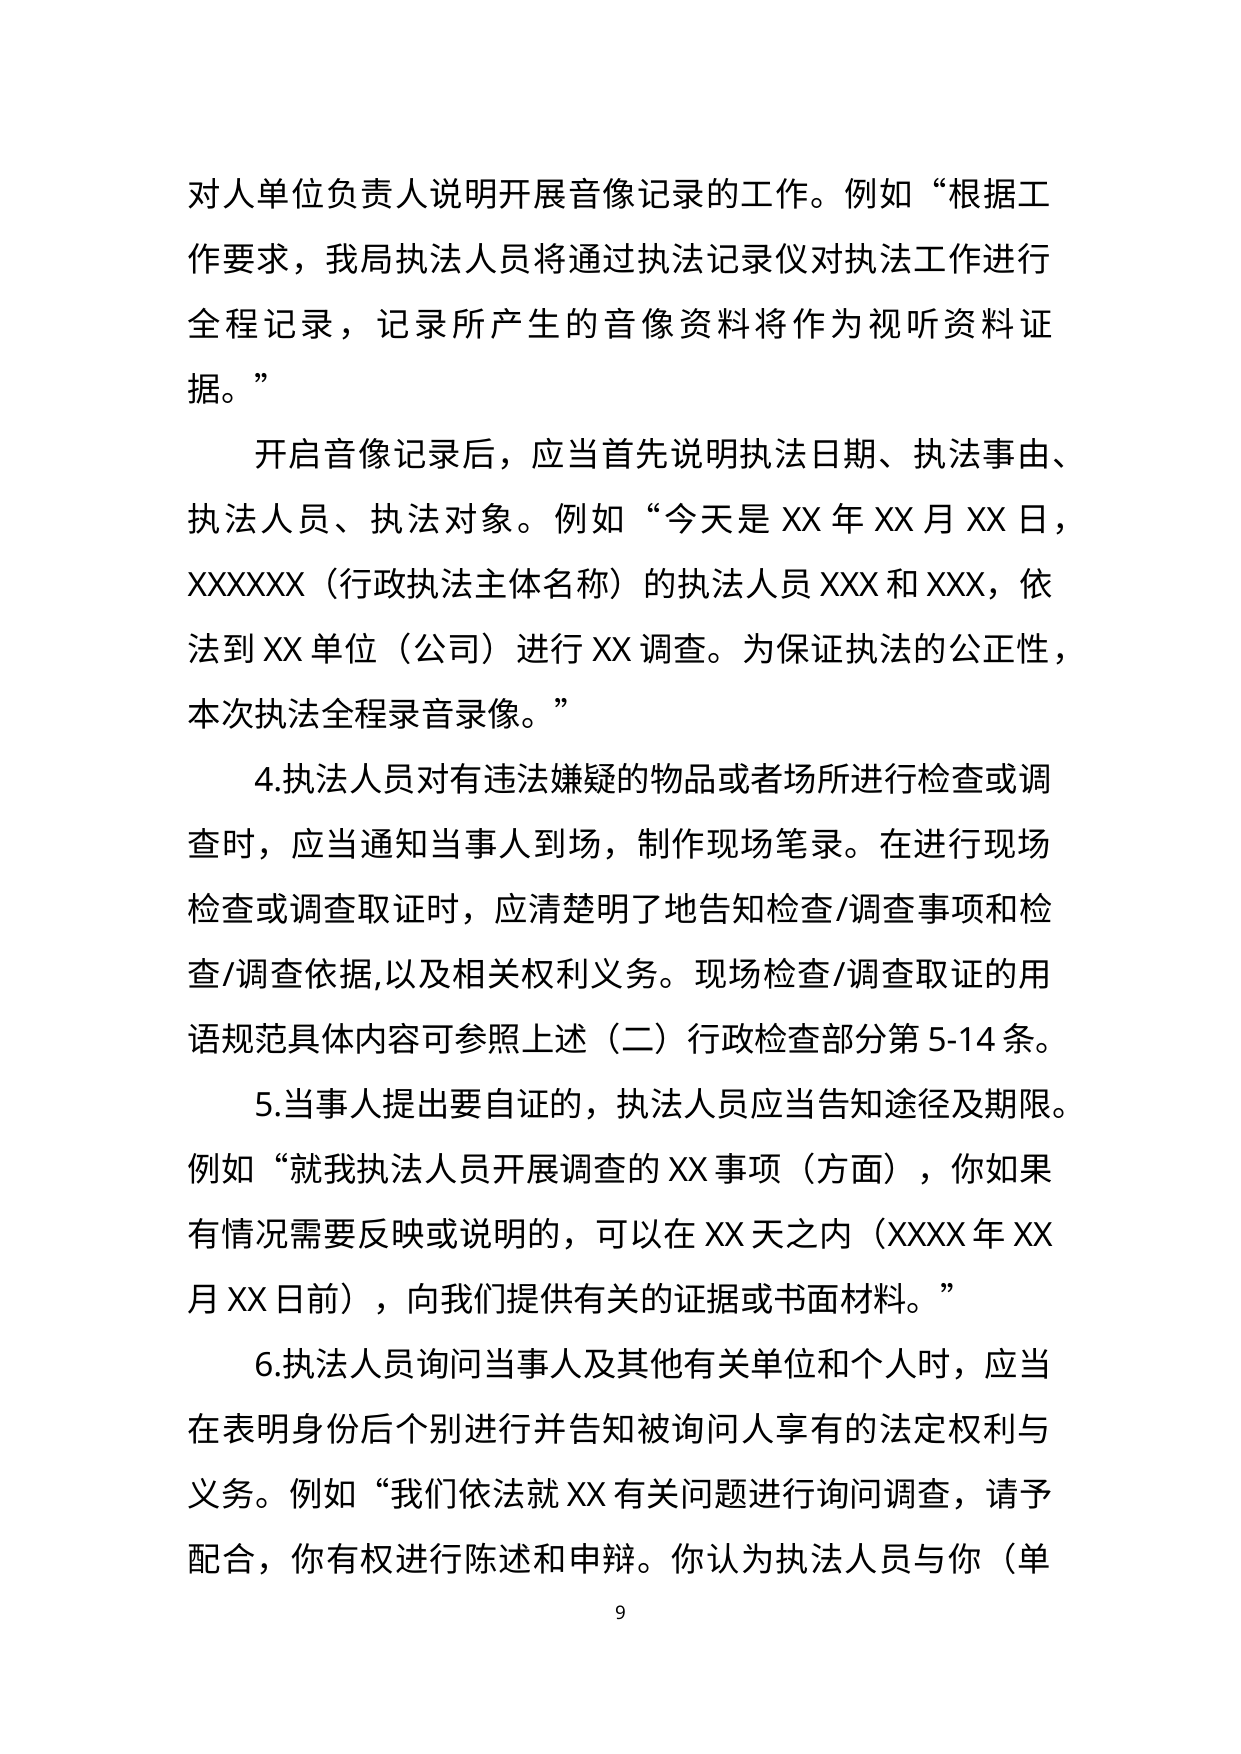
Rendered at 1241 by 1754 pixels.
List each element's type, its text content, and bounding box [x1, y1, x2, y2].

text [187, 1330, 1053, 1590]
text 开启音像记录后，应当首先说明执法日期、执法事由、执法人员、执法对象。例如“今天是XX年XX月XX日，XXXXXX（行政执法主体名称）的执法人员XXX和XXX，依法到XX单位（公司）进行XX调查。为保证执法的公正性，本次执法全程录音录像。” [187, 420, 1053, 745]
text 4.执法人员对有违法嫌疑的物品或者场所进行检查或调查时，应当通知当事人到场，制作现场笔录。在进行现场检查或调查取证时，应清楚明了地告知检查/调查事项和检查/调查依据,以及相关权利义务。现场检查/调查取证的用语规范具体内容可参照上述（二）行政检查部分第5-14条。 [187, 745, 1053, 1070]
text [187, 160, 1053, 420]
text 5.当事人提出要自证的，执法人员应当告知途径及期限。例如“就我执法人员开展调查的XX事项（方面），你如果有情况需要反映或说明的，可以在XX天之内（XXXX年XX月XX日前），向我们提供有关的证据或书面材料。” [187, 1070, 1053, 1330]
